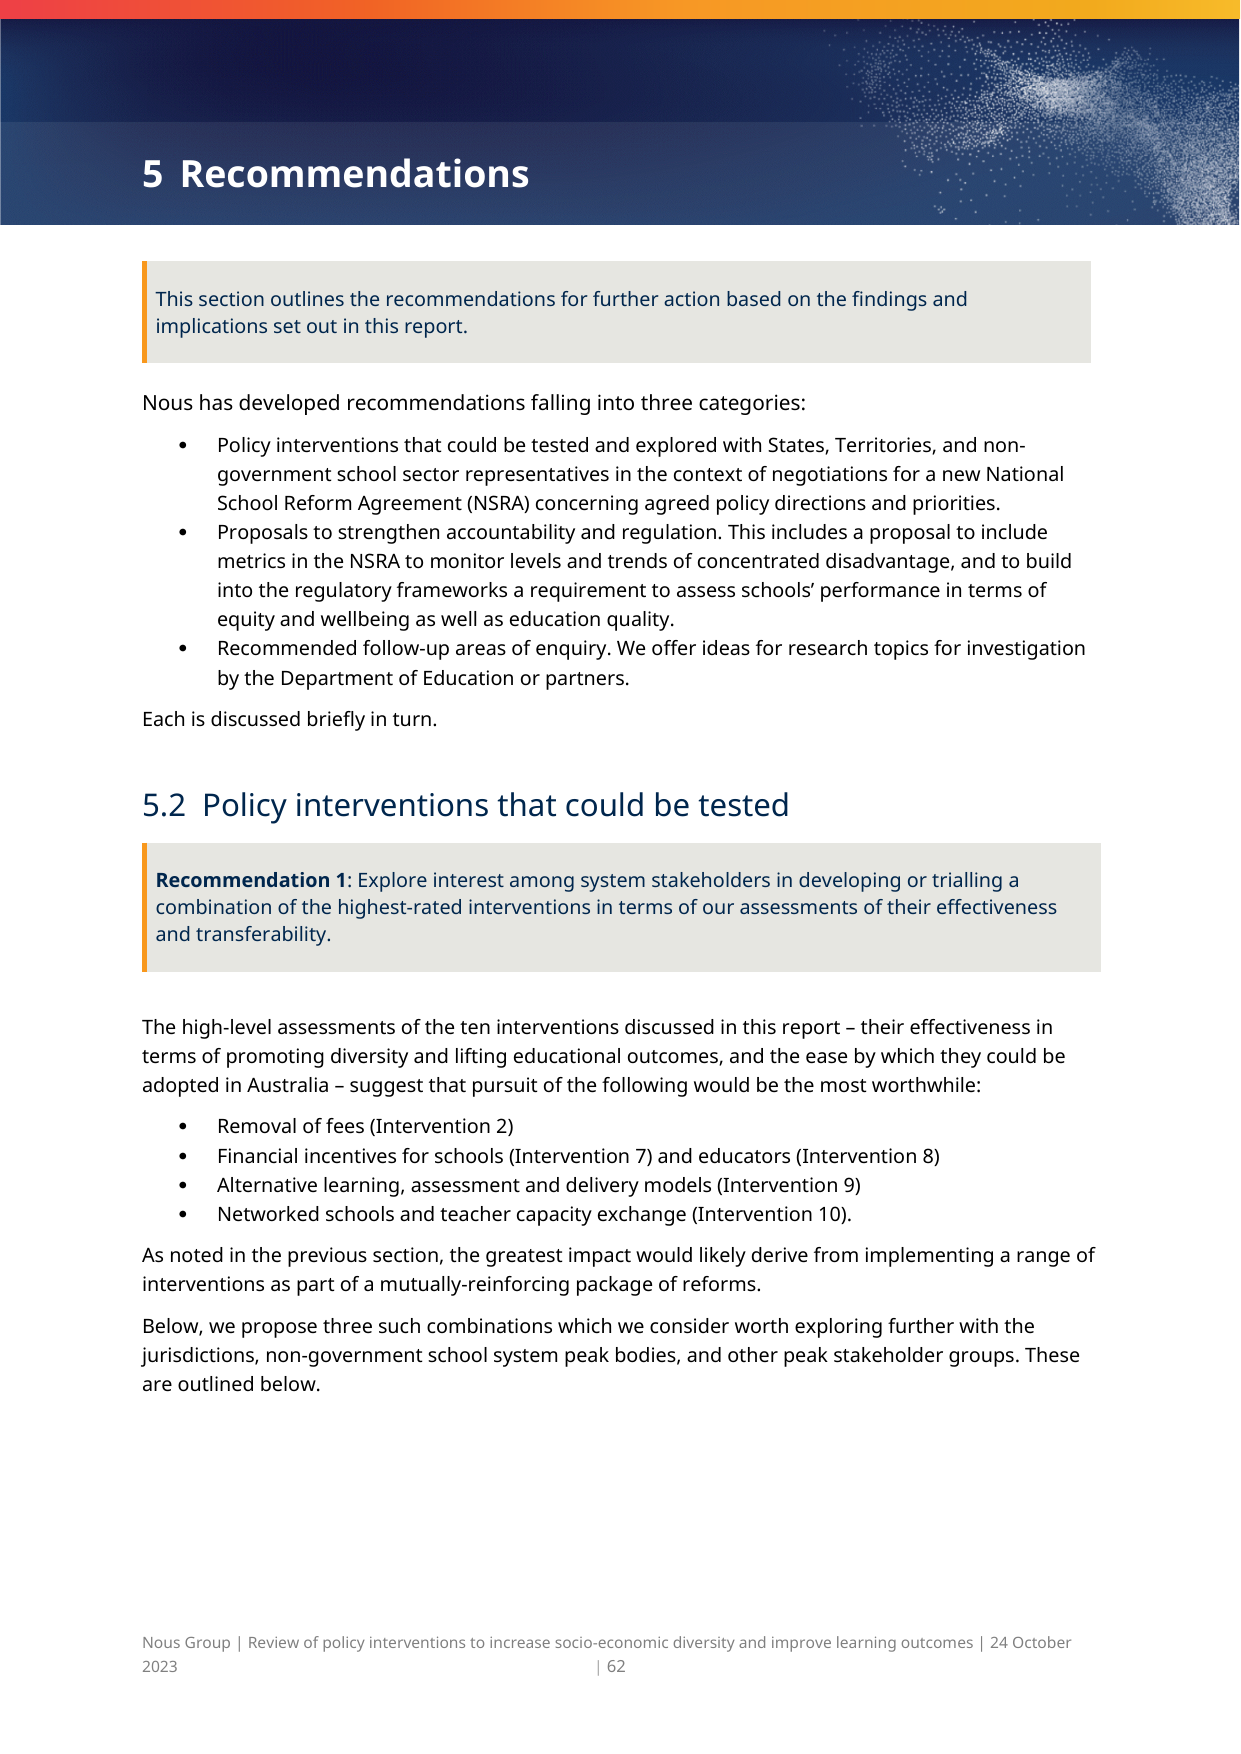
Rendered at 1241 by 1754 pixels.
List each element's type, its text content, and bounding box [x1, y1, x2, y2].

subtitle Recommendations [142, 148, 1098, 199]
table_header This section outlines the recommendations for further action based on the findings and implications set out in this report. [147, 261, 1091, 363]
subtitle Policy interventions that could be tested [142, 784, 1098, 824]
list Policy interventions that could be tested and explored with States, Territories, and non-government school sector representatives in the context of negotiations for a new National School Reform Agreement (NSRA) concerning agreed policy directions and priorities. [179, 431, 1098, 516]
list Networked schools and teacher capacity exchange (Intervention 10). [179, 1200, 1098, 1227]
text Below, we propose three such combinations which we consider worth exploring further with the jurisdictions, non-government school system peak bodies, and other peak stakeholder groups. These are outlined below. [142, 1312, 1098, 1397]
text The high-level assessments of the ten interventions discussed in this report – their effectiveness in terms of promoting diversity and lifting educational outcomes, and the ease by which they could be adopted in Australia – suggest that pursuit of the following would be the most worthwhile: [142, 1013, 1098, 1098]
text As noted in the previous section, the greatest impact would likely derive from implementing a range of interventions as part of a mutually-reinforcing package of reforms. [142, 1242, 1098, 1298]
picture [0, 0, 1241, 225]
list Proposals to strengthen accountability and regulation. This includes a proposal to include metrics in the NSRA to monitor levels and trends of concentrated disadvantage, and to build into the regulatory frameworks a requirement to assess schools’ performance in terms of equity and wellbeing as well as education quality. [179, 518, 1098, 633]
list Alternative learning, assessment and delivery models (Intervention 9) [179, 1171, 1098, 1198]
list Financial incentives for schools (Intervention 7) and educators (Intervention 8) [179, 1142, 1098, 1169]
list Recommended follow-up areas of enquiry. We offer ideas for research topics for investigation by the Department of Education or partners. [179, 635, 1098, 691]
list Each is discussed briefly in turn. [142, 705, 1098, 732]
table_header Recommendation 1: Explore interest among system stakeholders in developing or trialling a combination of the highest-rated interventions in terms of our assessments of their effectiveness and transferability. [147, 843, 1101, 972]
subtitle Nous has developed recommendations falling into three categories: [142, 388, 1098, 417]
list Removal of fees (Intervention 2) [179, 1113, 1098, 1140]
